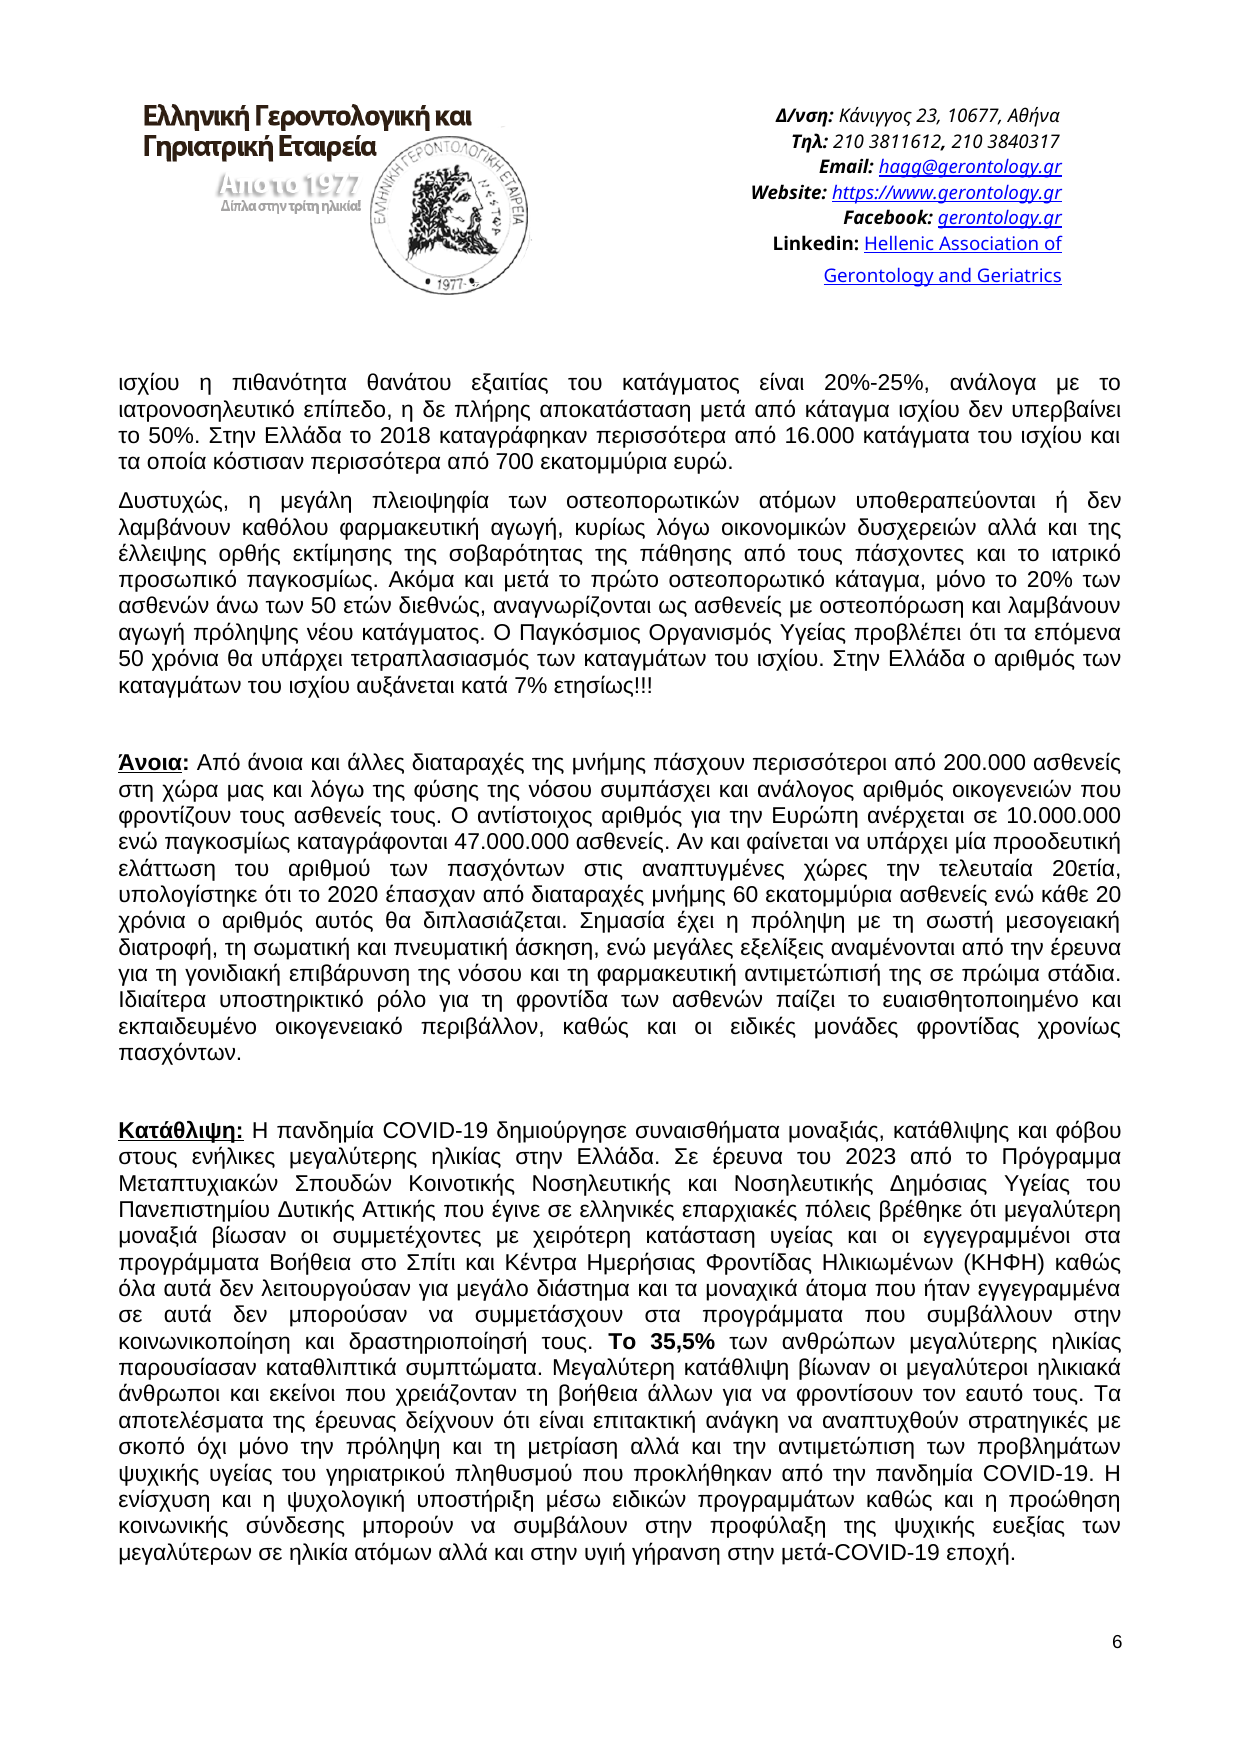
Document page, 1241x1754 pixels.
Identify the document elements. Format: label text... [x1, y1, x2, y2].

text Κατάθλιψη: Η πανδημία COVID-19 δημιούργησε συναισθήματα μοναξιάς, κατάθλιψης και φόβου στους ενήλικες μεγαλύτερης ηλικίας στην Ελλάδα. Σε έρευνα του 2023 από το Πρόγραμμα Μεταπτυχιακών Σπουδών Κοινοτικής Νοσηλευτικής και Νοσηλευτικής Δημόσιας Υγείας του Πανεπιστημίου Δυτικής Αττικής που έγινε σε ελληνικές επαρχιακές πόλεις βρέθηκε ότι μεγαλύτερη μοναξιά βίωσαν οι συμμετέχοντες με χειρότερη κατάσταση υγείας και οι εγγεγραμμένοι στα προγράμματα Βοήθεια στο Σπίτι και Κέντρα Ημερήσιας Φροντίδας Ηλικιωμένων (ΚΗΦΗ) καθώς όλα αυτά δεν λειτουργούσαν για μεγάλο διάστημα και τα μοναχικά άτομα που ήταν εγγεγραμμένα σε αυτά δεν μπορούσαν να συμμετάσχουν στα προγράμματα που συμβάλλουν στην κοινωνικοποίηση και δραστηριοποίησή τους. Το 35,5% των ανθρώπων μεγαλύτερης ηλικίας παρουσίασαν καταθλιπτικά συμπτώματα. Μεγαλύτερη κατάθλιψη βίωναν οι μεγαλύτεροι ηλικιακά άνθρωποι και εκείνοι που χρειάζονταν τη βοήθεια άλλων για να φροντίσουν τον εαυτό τους. Τα αποτελέσματα της έρευνας δείχνουν ότι είναι επιτακτική ανάγκη να αναπτυχθούν στρατηγικές με σκοπό όχι μόνο την πρόληψη και τη μετρίαση αλλά και την αντιμετώπιση των προβλημάτων ψυχικής υγείας του γηριατρικού πληθυσμού που προκλήθηκαν από την πανδημία COVID-19. Η ενίσχυση και η ψυχολογική υποστήριξη μέσω ειδικών προγραμμάτων καθώς και η προώθηση κοινωνικής σύνδεσης μπορούν να συμβάλουν στην προφύλαξη της ψυχικής ευεξίας των μεγαλύτερων σε ηλικία ατόμων αλλά και στην υγιή γήρανση στην μετά-COVID-19 εποχή. [118, 1117, 1122, 1565]
text Δυστυχώς, η μεγάλη πλειοψηφία των οστεοπορωτικών ατόμων υποθεραπεύονται ή δεν λαμβάνουν καθόλου φαρμακευτική αγωγή, κυρίως λόγω οικονομικών δυσχερειών αλλά και της έλλειψης ορθής εκτίμησης της σοβαρότητας της πάθησης από τους πάσχοντες και το ιατρικό προσωπικό παγκοσμίως. Ακόμα και μετά το πρώτο οστεοπορωτικό κάταγμα, μόνο το 20% των ασθενών άνω των 50 ετών διεθνώς, αναγνωρίζονται ως ασθενείς με οστεοπόρωση και λαμβάνουν αγωγή πρόληψης νέου κατάγματος. Ο Παγκόσμιος Οργανισμός Υγείας προβλέπει ότι τα επόμενα 50 χρόνια θα υπάρχει τετραπλασιασμός των καταγμάτων του ισχίου. Στην Ελλάδα ο αριθμός των καταγμάτων του ισχίου αυξάνεται κατά 7% ετησίως!!! [118, 487, 1122, 698]
picture [118, 85, 543, 295]
text Άνοια: Από άνοια και άλλες διαταραχές της μνήμης πάσχουν περισσότεροι από 200.000 ασθενείς στη χώρα μας και λόγω της φύσης της νόσου συμπάσχει και ανάλογος αριθμός οικογενειών που φροντίζουν τους ασθενείς τους. Ο αντίστοιχος αριθμός για την Ευρώπη ανέρχεται σε 10.000.000 ενώ παγκοσμίως καταγράφονται 47.000.000 ασθενείς. Αν και φαίνεται να υπάρχει μία προοδευτική ελάττωση του αριθμού των πασχόντων στις αναπτυγμένες χώρες την τελευταία 20ετία, υπολογίστηκε ότι το 2020 έπασχαν από διαταραχές μνήμης 60 εκατομμύρια ασθενείς ενώ κάθε 20 χρόνια ο αριθμός αυτός θα διπλασιάζεται. Σημασία έχει η πρόληψη με τη σωστή μεσογειακή διατροφή, τη σωματική και πνευματική άσκηση, ενώ μεγάλες εξελίξεις αναμένονται από την έρευνα για τη γονιδιακή επιβάρυνση της νόσου και τη φαρμακευτική αντιμετώπισή της σε πρώιμα στάδια. Ιδιαίτερα υποστηρικτικό ρόλο για τη φροντίδα των ασθενών παίζει το ευαισθητοποιημένο και εκπαιδευμένο οικογενειακό περιβάλλον, καθώς και οι ειδικές μονάδες φροντίδας χρονίως πασχόντων. [118, 749, 1122, 1066]
